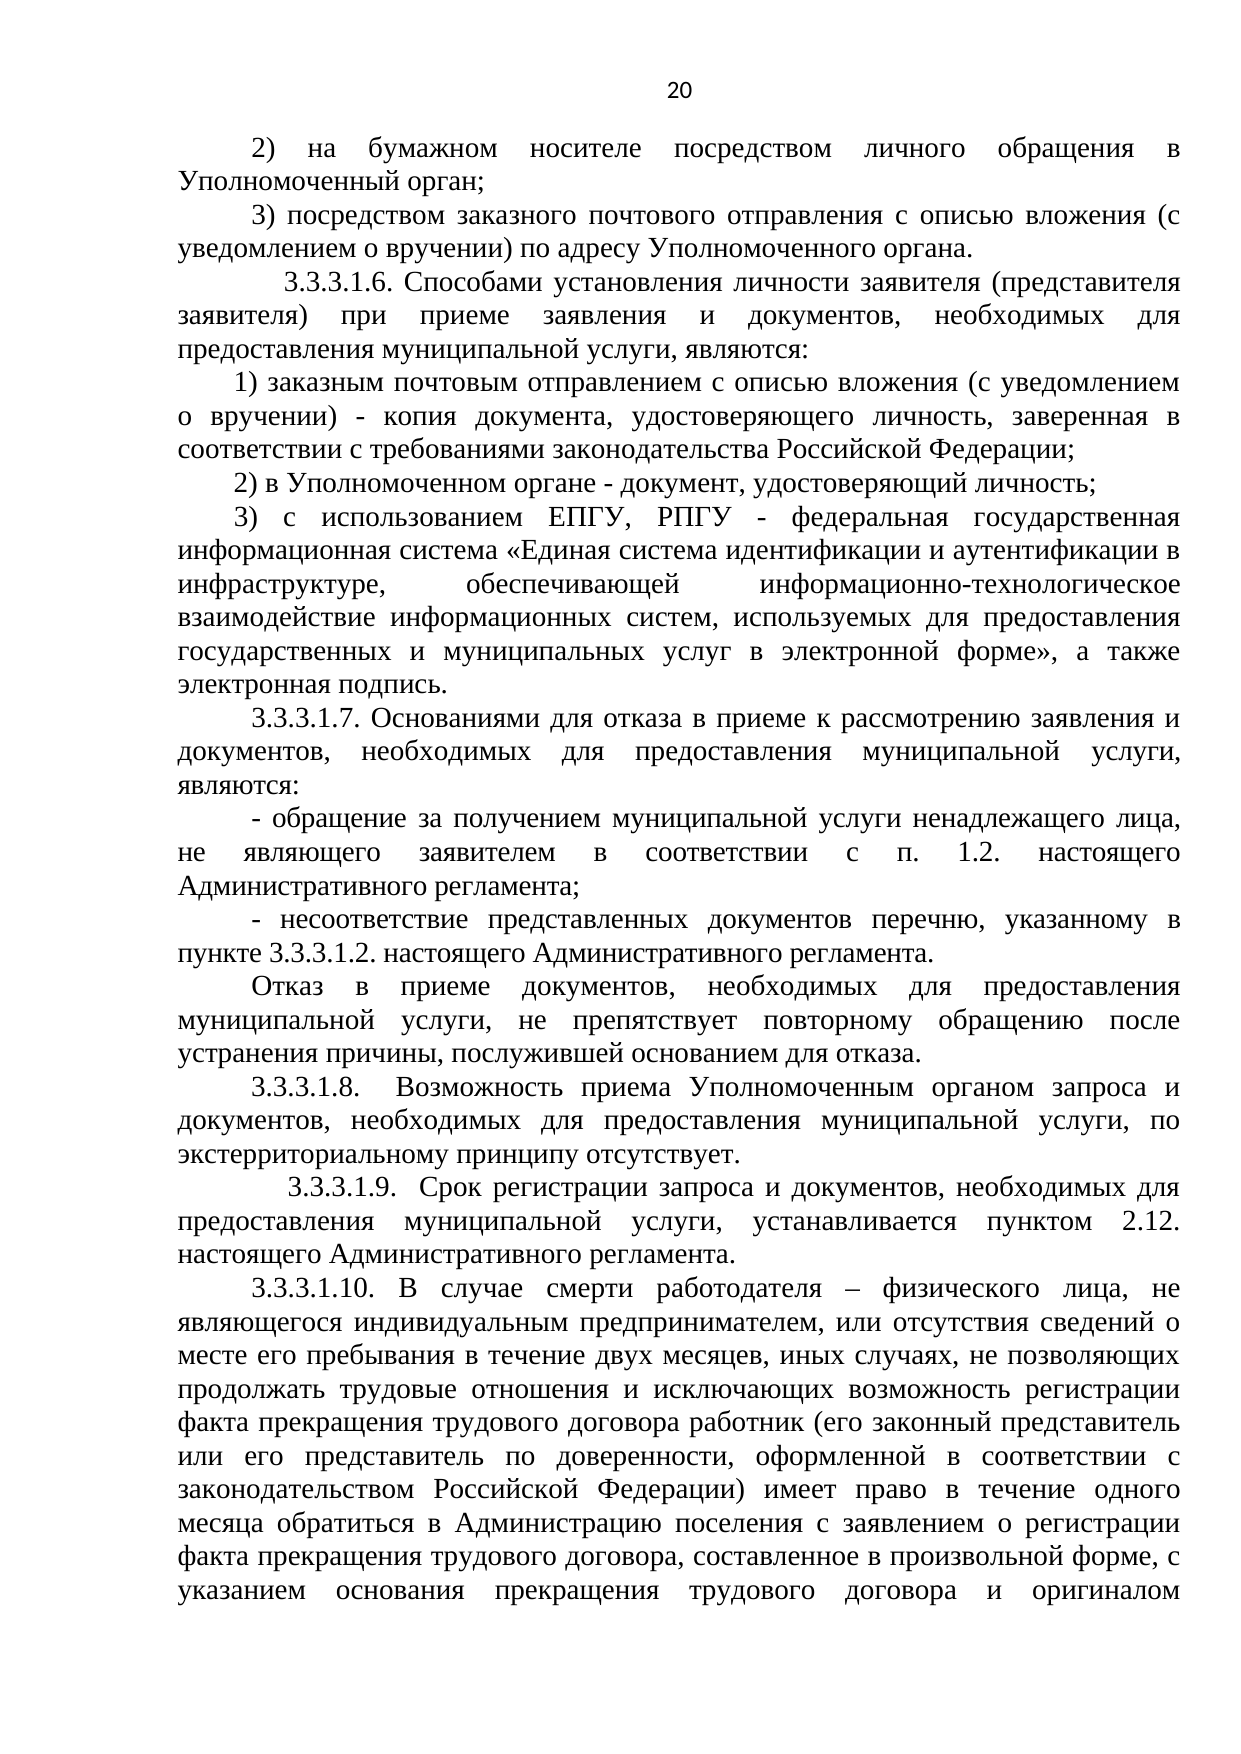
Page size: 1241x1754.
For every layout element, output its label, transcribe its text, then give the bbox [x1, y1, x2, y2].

list 3) посредством заказного почтового отправления с описью вложения (с уведомлением о вручении) по адресу Уполномоченного органа. [177, 197, 1181, 264]
text 3.3.3.1.9. Срок регистрации запроса и документов, необходимых для предоставления муниципальной услуги, устанавливается пунктом 2.12. настоящего Административного регламента. [177, 1169, 1181, 1270]
text - обращение за получением муниципальной услуги ненадлежащего лица, не являющего заявителем в соответствии с п. 1.2. настоящего Административного регламента; [177, 801, 1181, 901]
text 1) заказным почтовым отправлением с описью вложения (с уведомлением о вручении) - копия документа, удостоверяющего личность, заверенная в соответствии с требованиями законодательства Российской Федерации; [177, 364, 1181, 465]
text 3.3.3.1.8. Возможность приема Уполномоченным органом запроса и документов, необходимых для предоставления муниципальной услуги, по экстерриториальному принципу отсутствует. [177, 1069, 1181, 1169]
list 2) на бумажном носителе посредством личного обращения в Уполномоченный орган; [177, 130, 1181, 197]
text 3.3.3.1.7. Основаниями для отказа в приеме к рассмотрению заявления и документов, необходимых для предоставления муниципальной услуги, являются: [177, 700, 1181, 801]
text 3.3.3.1.6. Способами установления личности заявителя (представителя заявителя) при приеме заявления и документов, необходимых для предоставления муниципальной услуги, являются: [177, 264, 1181, 364]
text 3) с использованием ЕПГУ, РПГУ - федеральная государственная информационная система «Единая система идентификации и аутентификации в инфраструктуре, обеспечивающей информационно-технологическое взаимодействие информационных систем, используемых для предоставления государственных и муниципальных услуг в электронной форме», а также электронная подпись. [177, 499, 1181, 700]
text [177, 1270, 1181, 1606]
text - несоответствие представленных документов перечню, указанному в пункте 3.3.3.1.2. настоящего Административного регламента. [177, 901, 1181, 968]
text Отказ в приеме документов, необходимых для предоставления муниципальной услуги, не препятствует повторному обращению после устранения причины, послужившей основанием для отказа. [177, 968, 1181, 1069]
text 2) в Уполномоченном органе - документ, удостоверяющий личность; [177, 465, 1181, 499]
